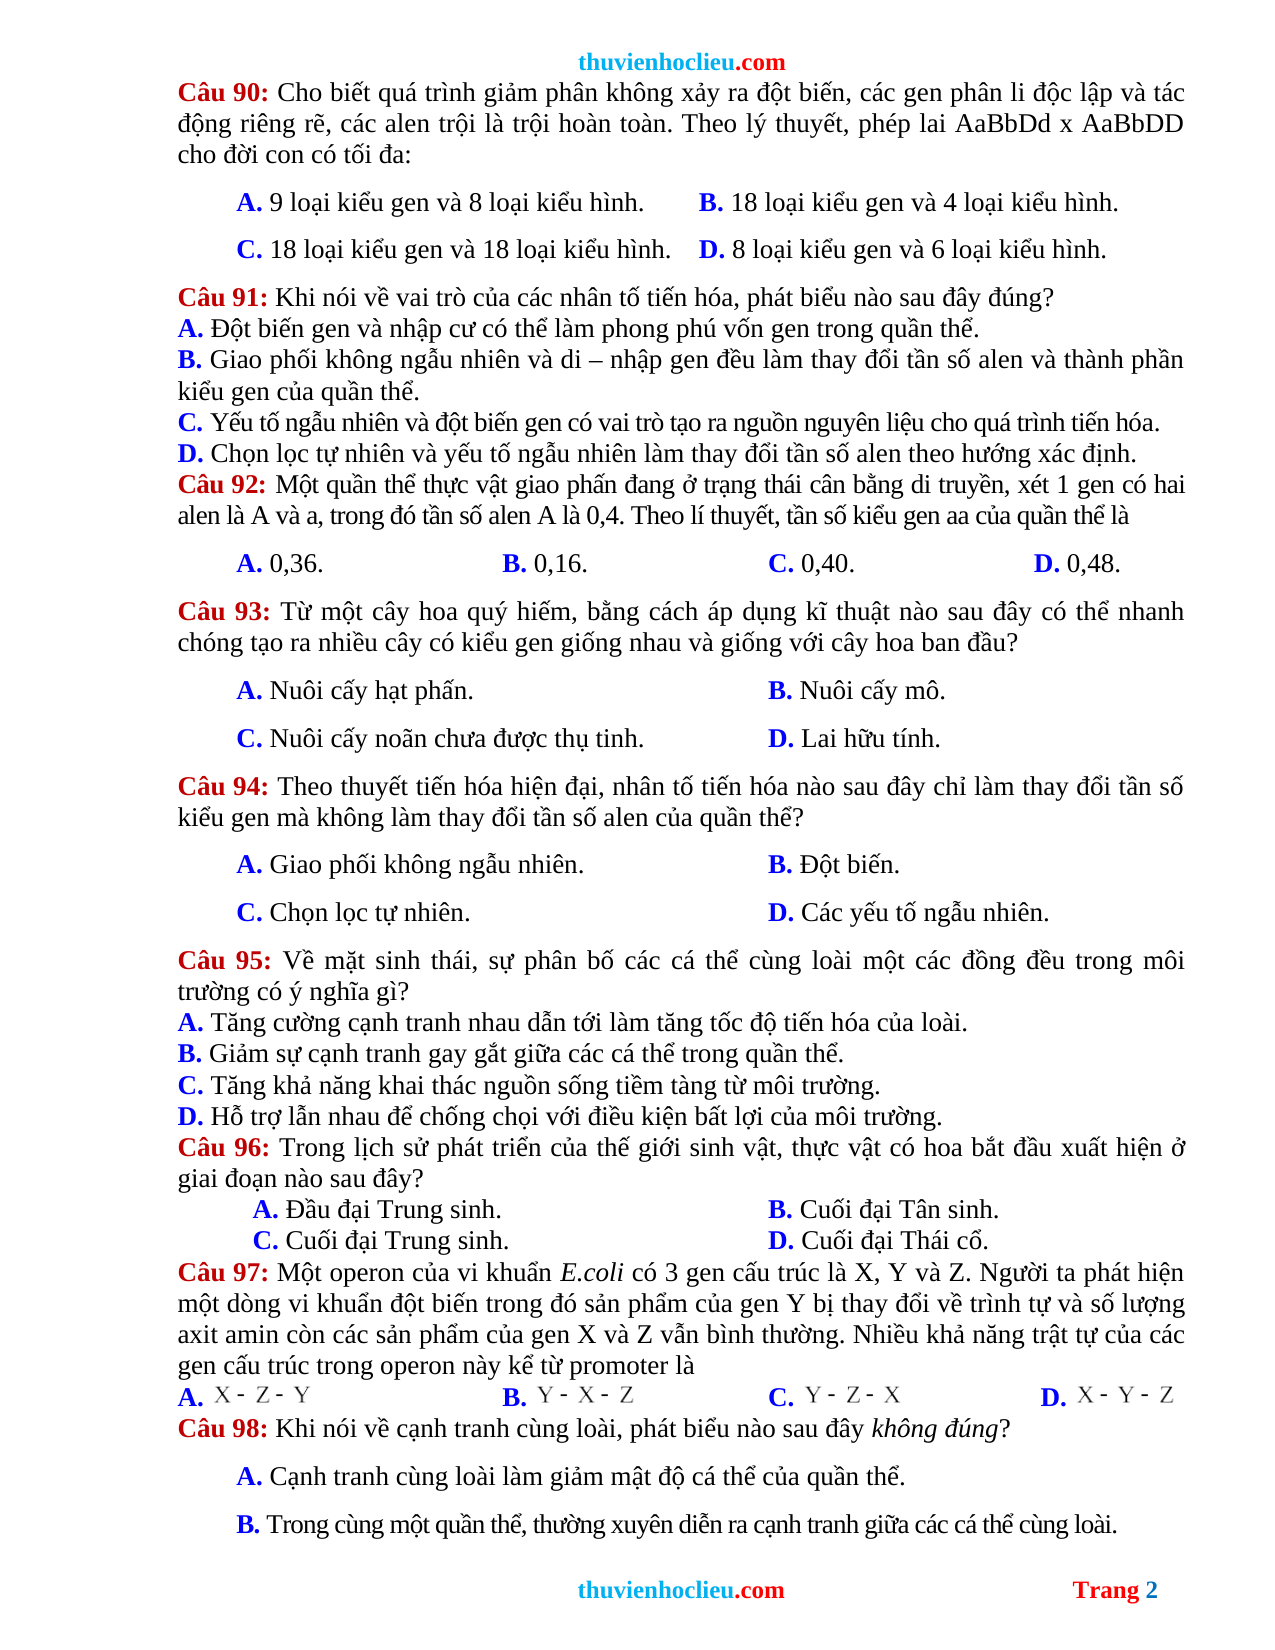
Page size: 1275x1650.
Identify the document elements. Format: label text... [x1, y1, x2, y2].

text Câu 97: Một operon của vi khuẩn E.coli có 3 gen cấu trúc là X, Y và Z. Người ta phát hiện một dòng vi khuẩn đột biến trong đó sản phẩm của gen Y bị thay đổi về trình tự và số lượng axit amin còn các sản phẩm của gen X và Z vẫn bình thường. Nhiều khả năng trật tự của các gen cấu trúc trong operon này kể từ promoter là [177, 1256, 1186, 1380]
text Câu 94: Theo thuyết tiến hóa hiện đại, nhân tố tiến hóa nào sau đây chỉ làm thay đổi tần số kiểu gen mà không làm thay đổi tần số alen của quần thể? [177, 769, 1186, 832]
text Câu 93: Từ một cây hoa quý hiếm, bằng cách áp dụng kĩ thuật nào sau đây có thể nhanh chóng tạo ra nhiều cây có kiểu gen giống nhau và giống với cây hoa ban đầu? [177, 595, 1186, 657]
text A. B. C. D. [177, 1380, 1186, 1413]
text C. 18 loại kiểu gen và 18 loại kiểu hình. D. 8 loại kiểu gen và 6 loại kiểu hình. [177, 233, 1186, 265]
text C. Cuối đại Trung sinh. D. Cuối đại Thái cổ. [177, 1224, 1186, 1256]
text B. Giảm sự cạnh tranh gay gắt giữa các cá thể trong quần thể. [177, 1038, 1186, 1069]
text C. Chọn lọc tự nhiên. D. Các yếu tố ngẫu nhiên. [177, 896, 1186, 927]
text A. Nuôi cấy hạt phấn. B. Nuôi cấy mô. [177, 674, 1186, 705]
text D. Hỗ trợ lẫn nhau để chống chọi với điều kiện bất lợi của môi trường. [177, 1100, 1186, 1131]
text B. Trong cùng một quần thể, thường xuyên diễn ra cạnh tranh giữa các cá thể cùng loài. [177, 1508, 1186, 1539]
text Câu 91: Khi nói về vai trò của các nhân tố tiến hóa, phát biểu nào sau đây đúng? [177, 281, 1186, 312]
text A. Đột biến gen và nhập cư có thể làm phong phú vốn gen trong quần thể. [118, 312, 1186, 344]
text B. Giao phối không ngẫu nhiên và di – nhập gen đều làm thay đổi tần số alen và thành phần kiểu gen của quần thể. [118, 344, 1186, 406]
text Câu 92: Một quần thể thực vật giao phấn đang ở trạng thái cân bằng di truyền, xét 1 gen có hai alen là A và a, trong đó tần số alen A là 0,4. Theo lí thuyết, tần số kiểu gen aa của quần thể là [177, 468, 1186, 531]
text C. Yếu tố ngẫu nhiên và đột biến gen có vai trò tạo ra nguồn nguyên liệu cho quá trình tiến hóa. [118, 406, 1186, 437]
text Câu 95: Về mặt sinh thái, sự phân bố các cá thể cùng loài một các đồng đều trong môi trường có ý nghĩa gì? [177, 944, 1186, 1006]
text Câu 98: Khi nói về cạnh tranh cùng loài, phát biểu nào sau đây không đúng? [177, 1413, 1186, 1444]
text C. Nuôi cấy noãn chưa được thụ tinh. D. Lai hữu tính. [177, 722, 1186, 753]
text A. 0,36. B. 0,16. C. 0,40. D. 0,48. [177, 547, 1186, 578]
text C. Tăng khả năng khai thác nguồn sống tiềm tàng từ môi trường. [177, 1069, 1186, 1100]
text A. 9 loại kiểu gen và 8 loại kiểu hình. B. 18 loại kiểu gen và 4 loại kiểu hình. [177, 186, 1186, 217]
text A. Đầu đại Trung sinh. B. Cuối đại Tân sinh. [177, 1193, 1186, 1224]
text A. Giao phối không ngẫu nhiên. B. Đột biến. [177, 848, 1186, 880]
text A. Tăng cường cạnh tranh nhau dẫn tới làm tăng tốc độ tiến hóa của loài. [177, 1006, 1186, 1038]
text D. Chọn lọc tự nhiên và yếu tố ngẫu nhiên làm thay đổi tần số alen theo hướng xác định. [118, 437, 1186, 468]
text Câu 90: Cho biết quá trình giảm phân không xảy ra đột biến, các gen phân li độc lập và tác động riêng rẽ, các alen trội là trội hoàn toàn. Theo lý thuyết, phép lai AaBbDd x AaBbDD cho đời con có tối đa: [177, 76, 1186, 169]
text A. Cạnh tranh cùng loài làm giảm mật độ cá thể của quần thể. [177, 1460, 1186, 1492]
text Câu 96: Trong lịch sử phát triển của thế giới sinh vật, thực vật có hoa bắt đầu xuất hiện ở giai đoạn nào sau đây? [177, 1131, 1186, 1193]
